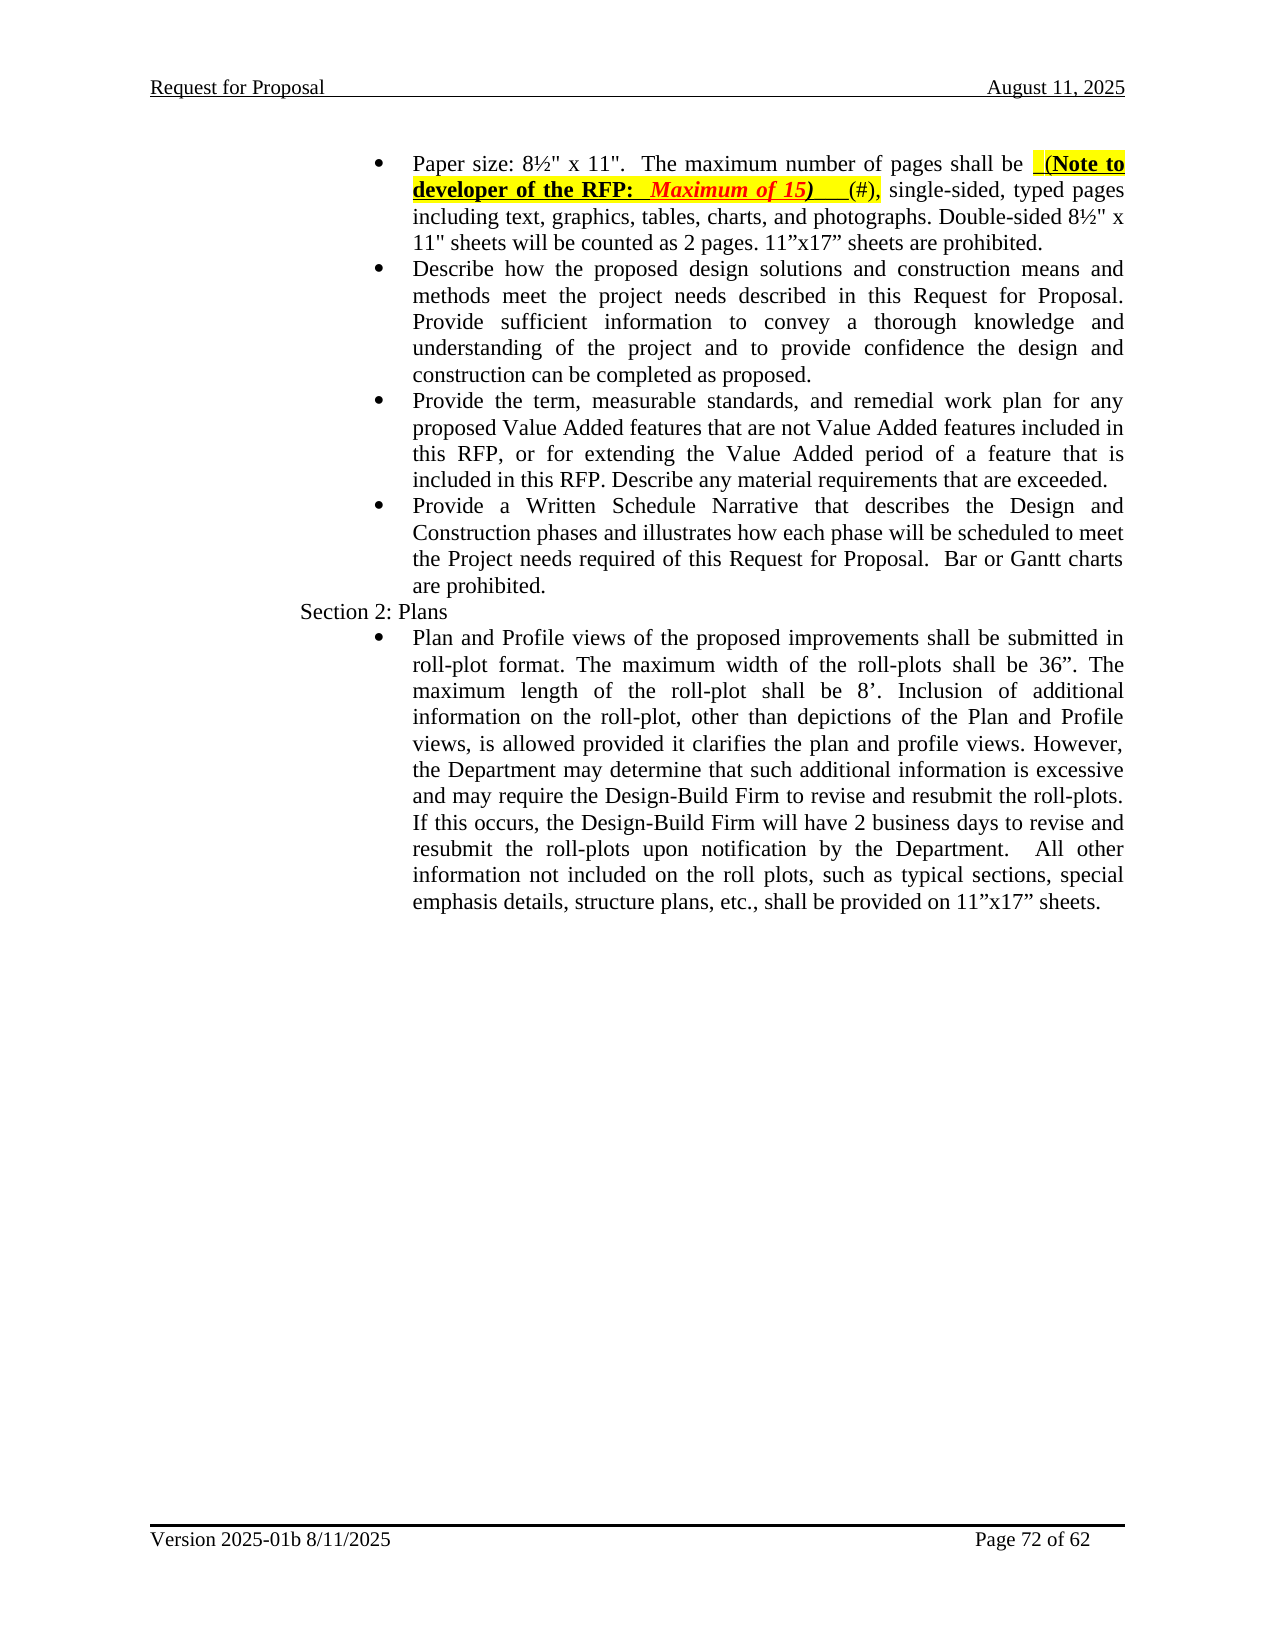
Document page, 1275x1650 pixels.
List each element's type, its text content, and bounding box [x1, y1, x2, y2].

list Plan and Profile views of the proposed improvements shall be submitted in roll-plot format. The maximum width of the roll-plots shall be 36”. The maximum length of the roll-plot shall be 8’. Inclusion of additional information on the roll-plot, other than depictions of the Plan and Profile views, is allowed provided it clarifies the plan and profile views. However, the Department may determine that such additional information is excessive and may require the Design-Build Firm to revise and resubmit the roll-plots. If this occurs, the Design-Build Firm will have 2 business days to revise and resubmit the roll-plots upon notification by the Department. All other information not included on the roll plots, such as typical sections, special emphasis details, structure plans, etc., shall be provided on 11”x17” sheets. [375, 624, 1125, 914]
list Provide a Written Schedule Narrative that describes the Design and Construction phases and illustrates how each phase will be scheduled to meet the Project needs required of this Request for Proposal. Bar or Gantt charts are prohibited. [375, 493, 1125, 598]
list Provide the term, measurable standards, and remedial work plan for any proposed Value Added features that are not Value Added features included in this RFP, or for extending the Value Added period of a feature that is included in this RFP. Describe any material requirements that are exceeded. [375, 387, 1125, 493]
list Paper size: 8½" x 11". The maximum number of pages shall be _(Note to developer of the RFP: Maximum of 15)___(#), single-sided, typed pages including text, graphics, tables, charts, and photographs. Double-sided 8½" x 11" sheets will be counted as 2 pages. 11”x17” sheets are prohibited. [375, 150, 1125, 255]
text Section 2: Plans [225, 598, 1125, 624]
list Describe how the proposed design solutions and construction means and methods meet the project needs described in this Request for Proposal. Provide sufficient information to convey a thorough knowledge and understanding of the project and to provide confidence the design and construction can be completed as proposed. [375, 255, 1125, 387]
